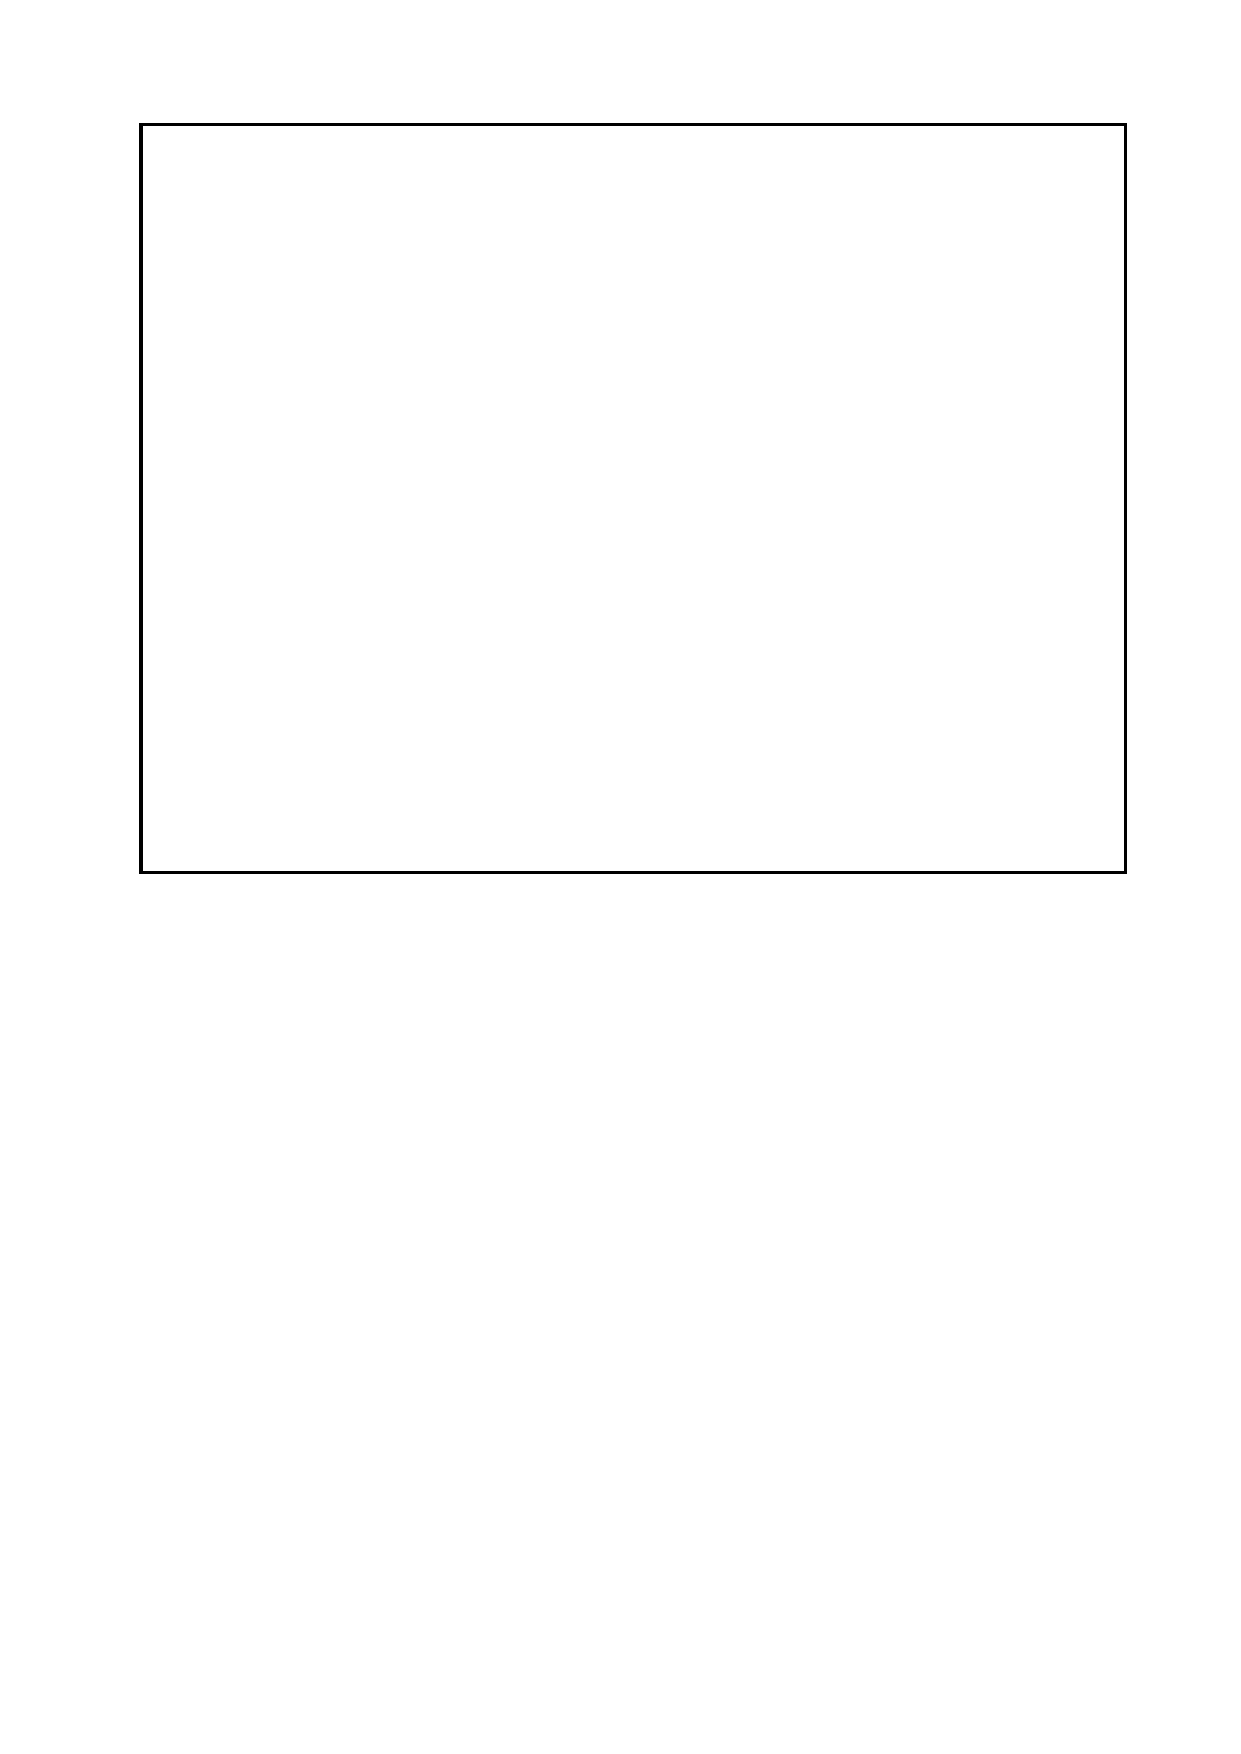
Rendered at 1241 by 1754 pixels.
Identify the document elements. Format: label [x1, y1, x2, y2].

table_cell [143, 126, 1124, 871]
